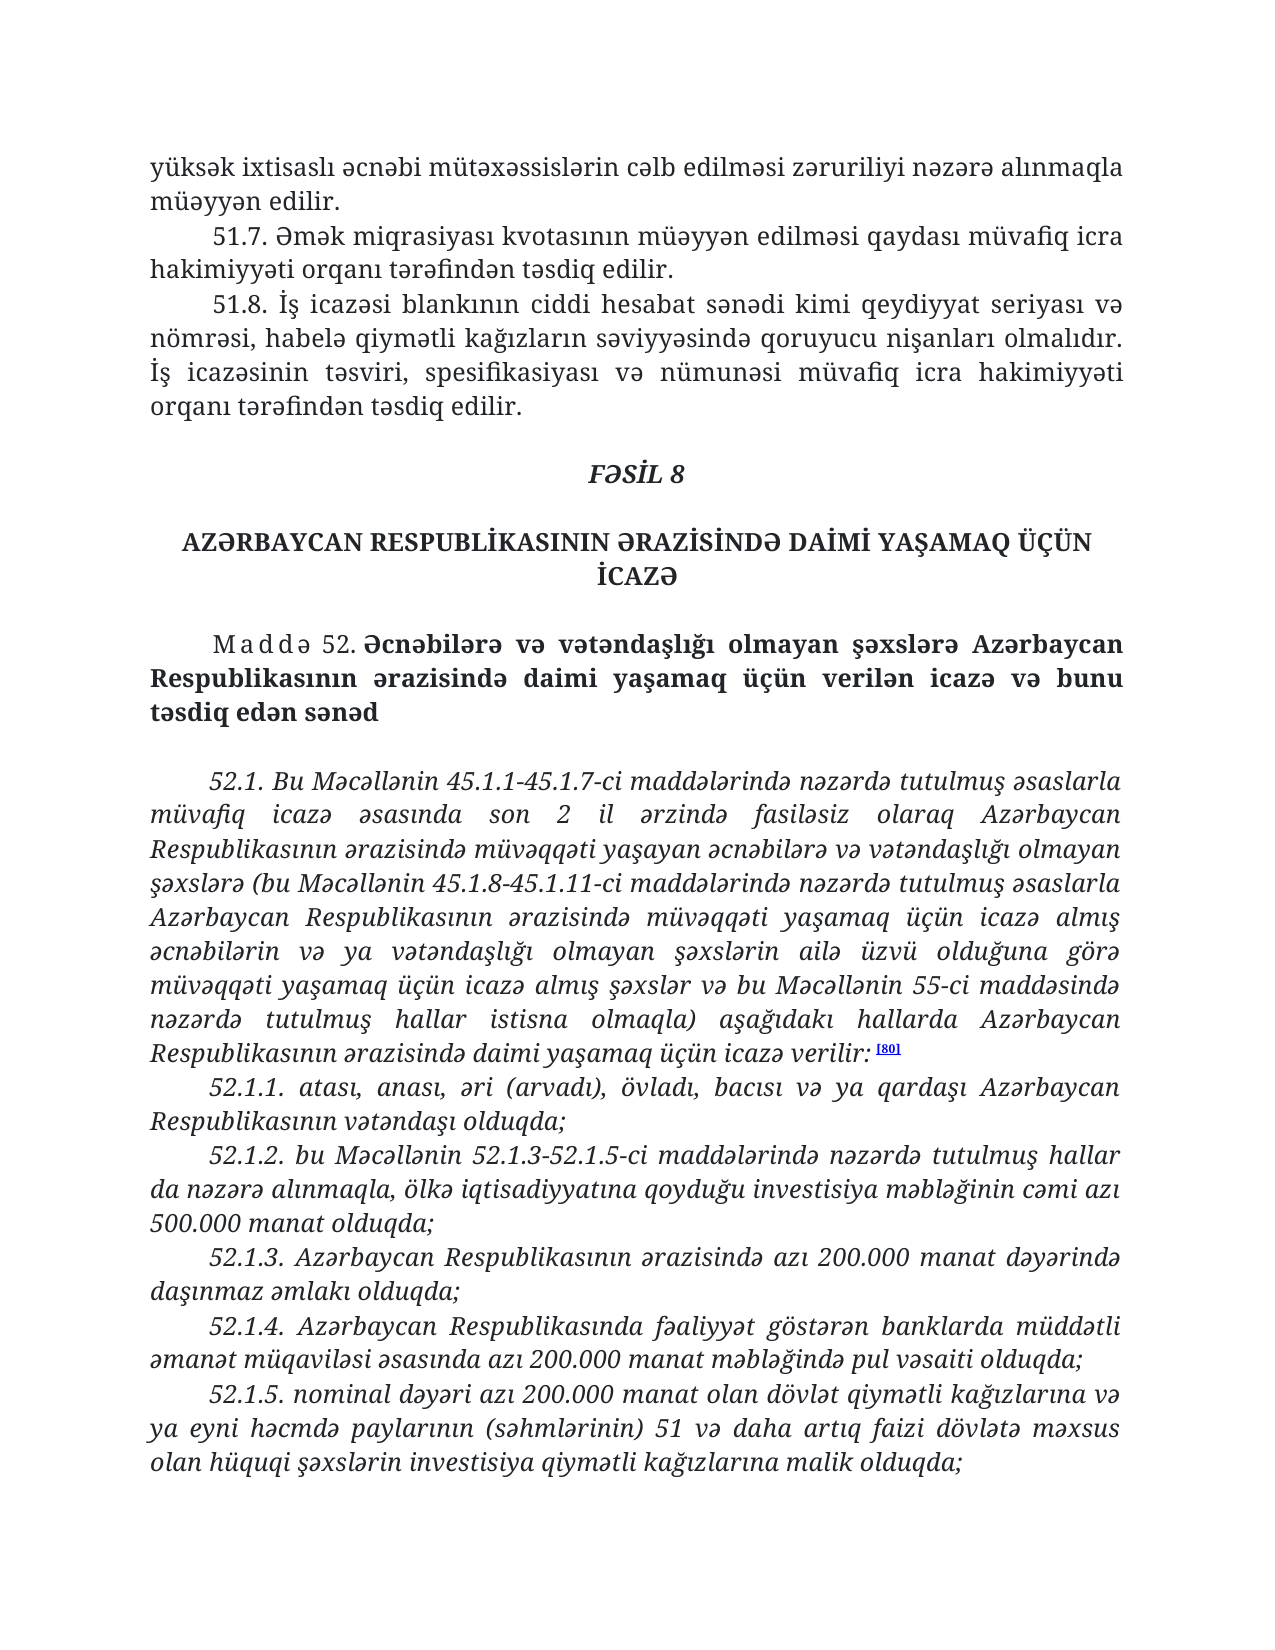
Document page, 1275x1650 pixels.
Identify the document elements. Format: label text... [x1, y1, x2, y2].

text 52.1.1. atası, anası, əri (arvadı), övladı, bacısı və ya qardaşı Azərbaycan Respublikasının vətəndaşı olduqda; [150, 1070, 1125, 1138]
text 52.1.2. bu Məcəllənin 52.1.3-52.1.5-ci maddələrində nəzərdə tutulmuş hallar da nəzərə alınmaqla, ölkə iqtisadiyyatına qoyduğu investisiya məbləğinin cəmi azı 500.000 manat olduqda; [150, 1138, 1125, 1240]
text 52.1.5. nominal dəyəri azı 200.000 manat olan dövlət qiymətli kağızlarına və ya eyni həcmdə paylarının (səhmlərinin) 51 və daha artıq faizi dövlətə məxsus olan hüquqi şəxslərin investisiya qiymətli kağızlarına malik olduqda; [150, 1376, 1125, 1478]
text 52.1.3. Azərbaycan Respublikasının ərazisində azı 200.000 manat dəyərində daşınmaz əmlakı olduqda; [150, 1240, 1125, 1308]
text Maddə 52. Əcnəbilərə və vətəndaşlığı olmayan şəxslərə Azərbaycan Respublikasının ərazisində daimi yaşamaq üçün verilən icazə və bunu təsdiq edən sənəd [150, 627, 1125, 729]
text 51.8. İş icazəsi blankının ciddi hesabat sənədi kimi qeydiyyat seriyası və nömrəsi, habelə qiymətli kağızların səviyyəsində qoruyucu nişanları olmalıdır. İş icazəsinin təsviri, spesifikasiyası və nümunəsi müvafiq icra hakimiyyəti orqanı tərəfindən təsdiq edilir. [150, 286, 1125, 422]
text 52.1. Bu Məcəllənin 45.1.1-45.1.7-ci maddələrində nəzərdə tutulmuş əsaslarla müvafiq icazə əsasında son 2 il ərzində fasiləsiz olaraq Azərbaycan Respublikasının ərazisində müvəqqəti yaşayan əcnəbilərə və vətəndaşlığı olmayan şəxslərə (bu Məcəllənin 45.1.8-45.1.11-ci maddələrində nəzərdə tutulmuş əsaslarla Azərbaycan Respublikasının ərazisində müvəqqəti yaşamaq üçün icazə almış əcnəbilərin və ya vətəndaşlığı olmayan şəxslərin ailə üzvü olduğuna görə müvəqqəti yaşamaq üçün icazə almış şəxslər və bu Məcəllənin 55-ci maddəsində nəzərdə tutulmuş hallar istisna olmaqla) aşağıdakı hallarda Azərbaycan Respublikasının ərazisində daimi yaşamaq üçün icazə verilir: [80] [150, 763, 1125, 1070]
text 51.7. Əmək miqrasiyası kvotasının müəyyən edilməsi qaydası müvafiq icra hakimiyyəti orqanı tərəfindən təsdiq edilir. [150, 218, 1125, 286]
text 52.1.4. Azərbaycan Respublikasında fəaliyyət göstərən banklarda müddətli əmanət müqaviləsi əsasında azı 200.000 manat məbləğində pul vəsaiti olduqda; [150, 1308, 1125, 1376]
text AZƏRBAYCAN RESPUBLİKASININ ƏRAZİSİNDƏ DAİMİ YAŞAMAQ ÜÇÜN İCAZƏ [150, 525, 1125, 593]
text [150, 150, 1125, 218]
text FƏSİL 8 [150, 457, 1125, 491]
